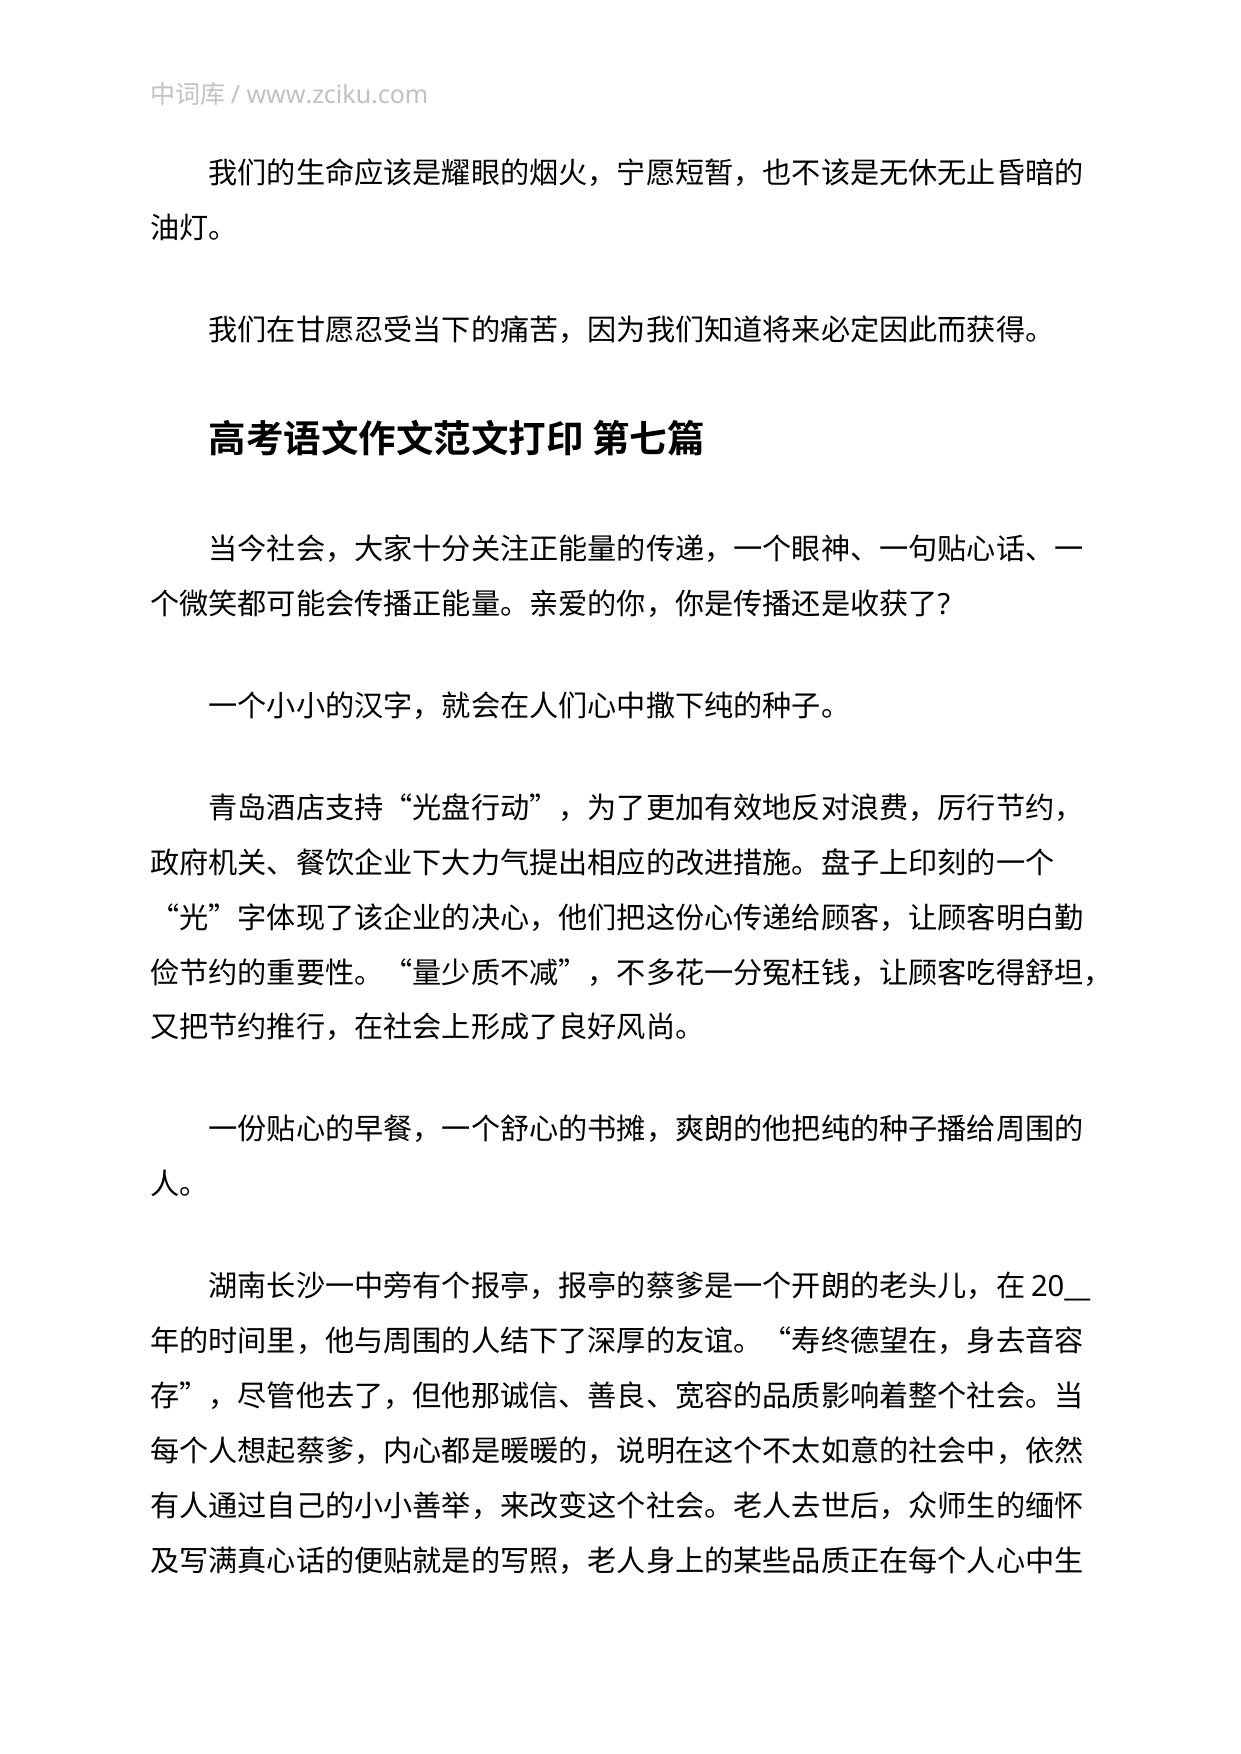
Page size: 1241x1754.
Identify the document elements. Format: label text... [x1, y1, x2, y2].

text 一份贴心的早餐，一个舒心的书摊，爽朗的他把纯的种子播给周围的人。 [150, 1106, 1090, 1203]
text 高考语文作文范文打印 第七篇 [150, 408, 1090, 463]
text 青岛酒店支持“光盘行动”，为了更加有效地反对浪费，厉行节约，政府机关、餐饮企业下大力气提出相应的改进措施。盘子上印刻的一个“光”字体现了该企业的决心，他们把这份心传递给顾客，让顾客明白勤俭节约的重要性。“量少质不减”，不多花一分冤枉钱，让顾客吃得舒坦，又把节约推行，在社会上形成了良好风尚。 [150, 784, 1090, 1046]
text 一个小小的汉字，就会在人们心中撒下纯的种子。 [150, 683, 1090, 725]
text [150, 1262, 1090, 1579]
text 我们的生命应该是耀眼的烟火，宁愿短暂，也不该是无休无止昏暗的油灯。 [150, 150, 1090, 247]
text 当今社会，大家十分关注正能量的传递，一个眼神、一句贴心话、一个微笑都可能会传播正能量。亲爱的你，你是传播还是收获了? [150, 526, 1090, 623]
text 我们在甘愿忍受当下的痛苦，因为我们知道将来必定因此而获得。 [150, 307, 1090, 349]
